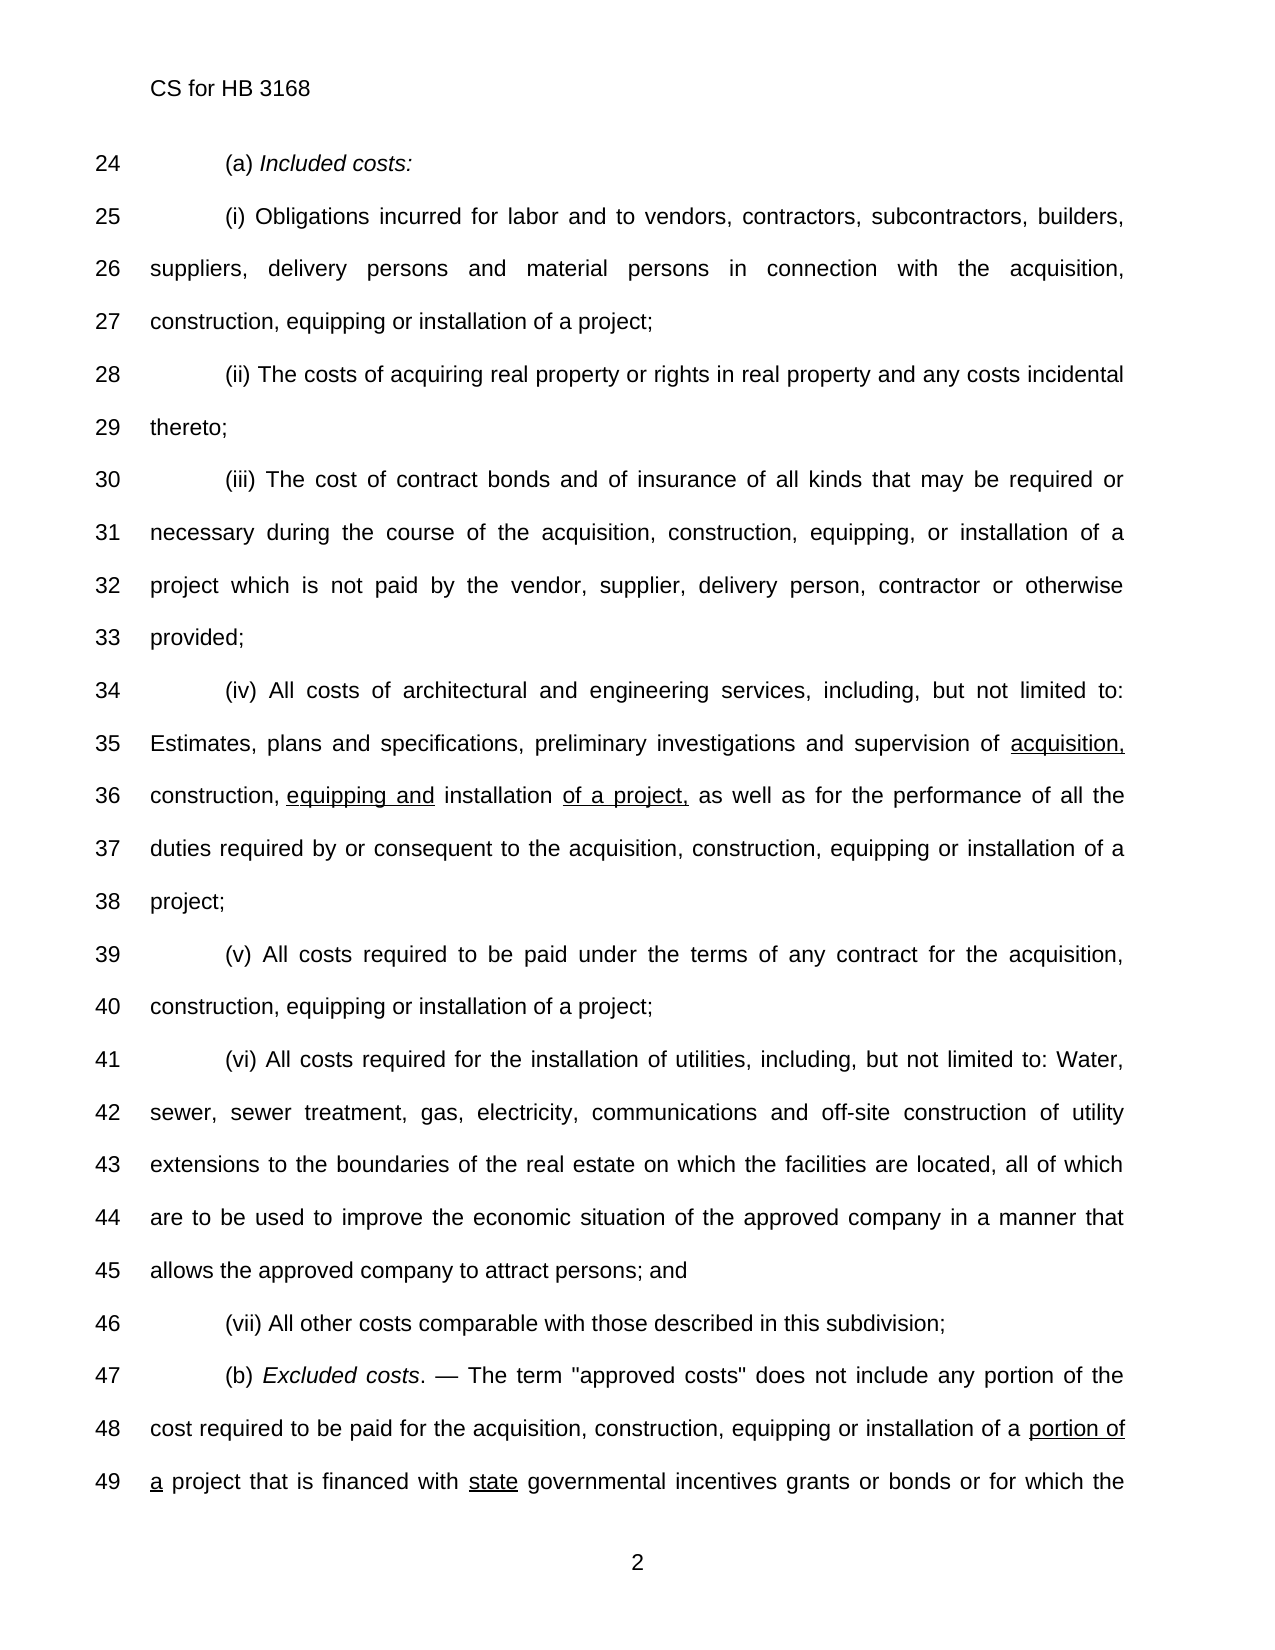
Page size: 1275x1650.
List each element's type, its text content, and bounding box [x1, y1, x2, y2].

text (vi) All costs required for the installation of utilities, including, but not limited to: Water, sewer, sewer treatment, gas, electricity, communications and off-site construction of utility extensions to the boundaries of the real estate on which the facilities are located, all of which are to be used to improve the economic situation of the approved company in a manner that allows the approved company to attract persons; and [150, 1046, 1125, 1283]
text (ii) The costs of acquiring real property or rights in real property and any costs incidental thereto; [150, 361, 1125, 440]
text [150, 1362, 1125, 1494]
text (v) All costs required to be paid under the terms of any contract for the acquisition, construction, equipping or installation of a project; [150, 941, 1125, 1020]
text (a) Included costs: [150, 150, 1125, 176]
text (iii) The cost of contract bonds and of insurance of all kinds that may be required or necessary during the course of the acquisition, construction, equipping, or installation of a project which is not paid by the vendor, supplier, delivery person, contractor or otherwise provided; [150, 466, 1125, 651]
text (iv) All costs of architectural and engineering services, including, but not limited to: Estimates, plans and specifications, preliminary investigations and supervision of acquisition, construction, e quipping and installation of a project, as well as for the performance of all the duties required by or consequent to the acquisition, construction, equipping or installation of a project; [150, 677, 1125, 914]
text (i) Obligations incurred for labor and to vendors, contractors, subcontractors, builders, suppliers, delivery persons and material persons in connection with the acquisition, construction, equipping or installation of a project; [150, 203, 1125, 334]
text (vii) All other costs comparable with those described in this subdivision; [150, 1309, 1125, 1336]
